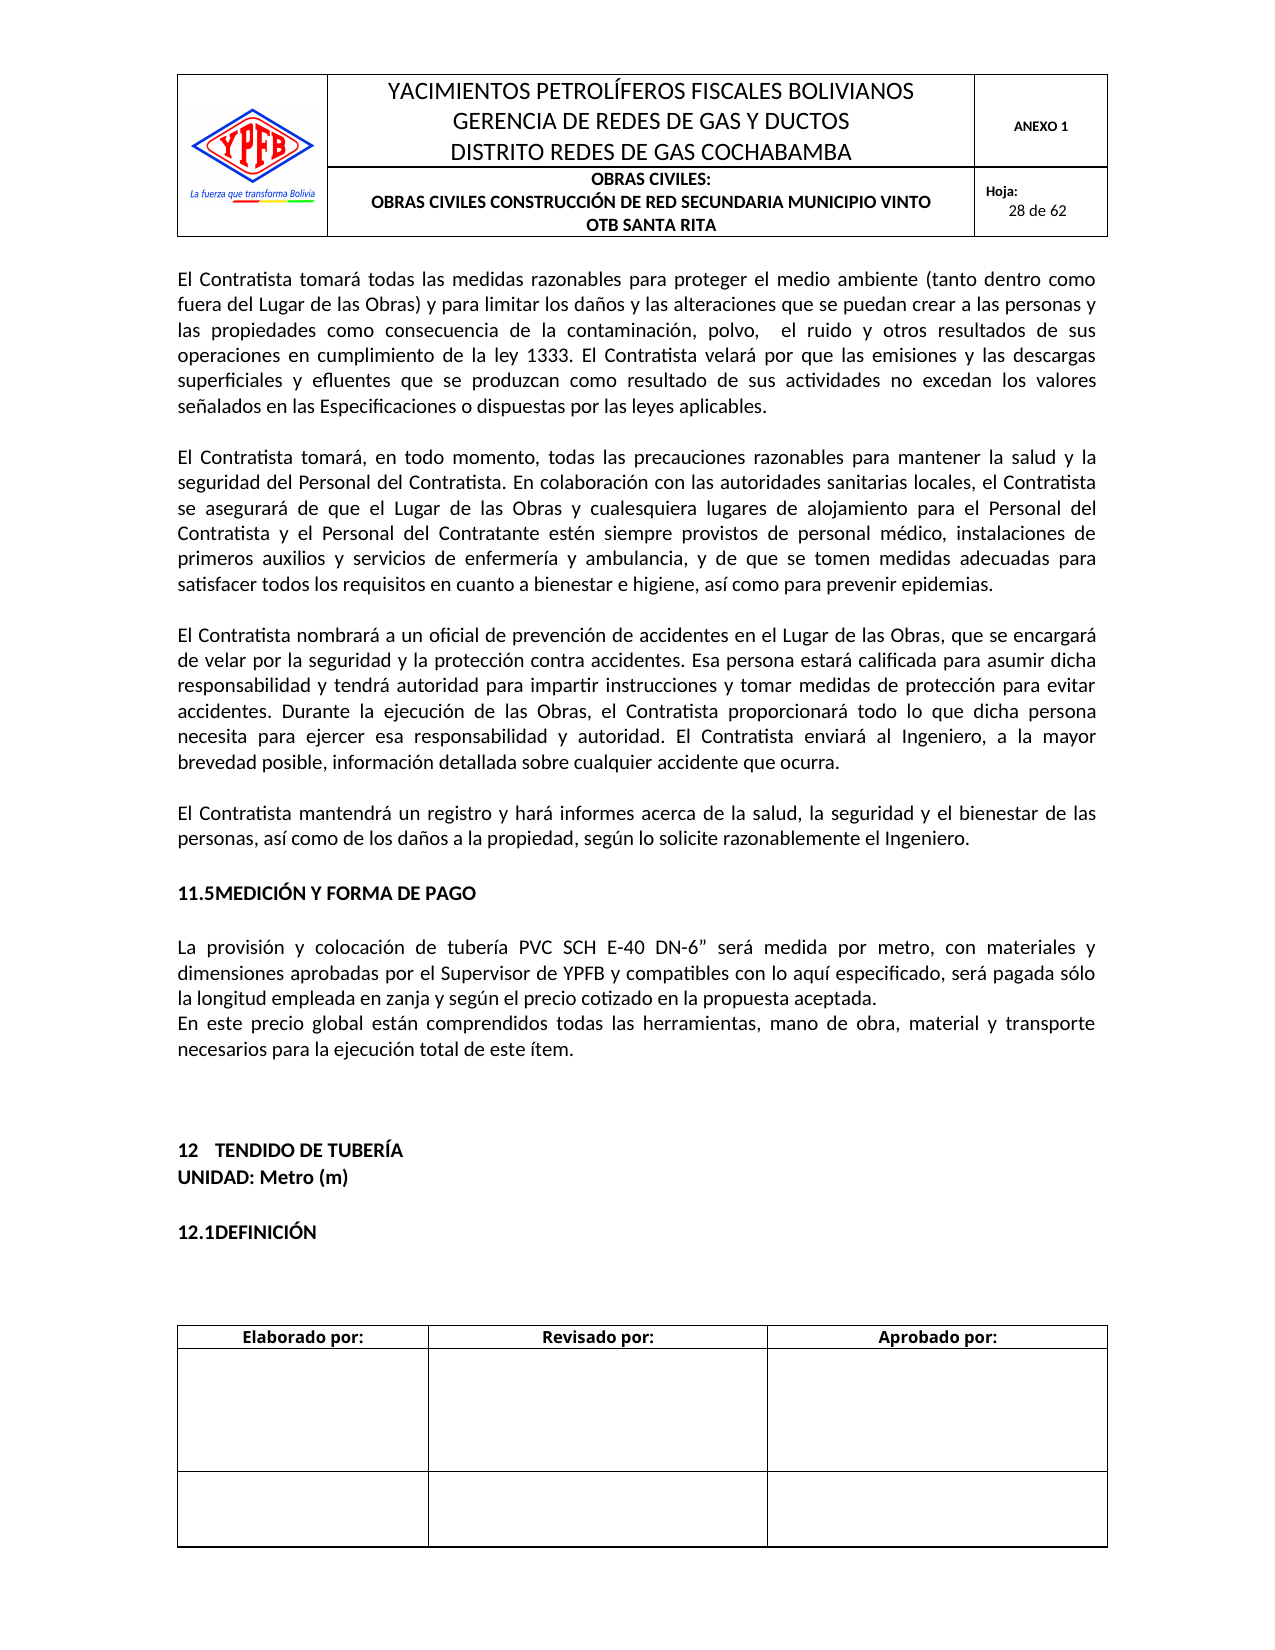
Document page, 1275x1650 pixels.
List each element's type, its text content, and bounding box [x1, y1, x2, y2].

text En este precio global están comprendidos todas las herramientas, mano de obra, material y transporte necesarios para la ejecución total de este ítem. [177, 1011, 1098, 1061]
subtitle TENDIDO DE TUBERÍA [177, 1137, 1098, 1163]
subtitle MEDICIÓN Y FORMA DE PAGO [177, 880, 1098, 906]
text El Contratista mantendrá un registro y hará informes acerca de la salud, la seguridad y el bienestar de las personas, así como de los daños a la propiedad, según lo solicite razonablemente el Ingeniero. [177, 800, 1098, 851]
text El Contratista nombrará a un oficial de prevención de accidentes en el Lugar de las Obras, que se encargará de velar por la seguridad y la protección contra accidentes. Esa persona estará calificada para asumir dicha responsabilidad y tendrá autoridad para impartir instrucciones y tomar medidas de protección para evitar accidentes. Durante la ejecución de las Obras, el Contratista proporcionará todo lo que dicha persona necesita para ejercer esa responsabilidad y autoridad. El Contratista enviará al Ingeniero, a la mayor brevedad posible, información detallada sobre cualquier accidente que ocurra. [177, 622, 1098, 774]
subtitle DEFINICIÓN [177, 1219, 1098, 1245]
text UNIDAD: Metro (m) [177, 1164, 1098, 1190]
text El Contratista tomará, en todo momento, todas las precauciones razonables para mantener la salud y la seguridad del Personal del Contratista. En colaboración con las autoridades sanitarias locales, el Contratista se asegurará de que el Lugar de las Obras y cualesquiera lugares de alojamiento para el Personal del Contratista y el Personal del Contratante estén siempre provistos de personal médico, instalaciones de primeros auxilios y servicios de enfermería y ambulancia, y de que se tomen medidas adecuadas para satisfacer todos los requisitos en cuanto a bienestar e higiene, así como para prevenir epidemias. [177, 444, 1098, 596]
text El Contratista tomará todas las medidas razonables para proteger el medio ambiente (tanto dentro como fuera del Lugar de las Obras) y para limitar los daños y las alteraciones que se puedan crear a las personas y las propiedades como consecuencia de la contaminación, polvo, el ruido y otros resultados de sus operaciones en cumplimiento de la ley 1333. El Contratista velará por que las emisiones y las descargas superficiales y efluentes que se produzcan como resultado de sus actividades no excedan los valores señalados en las Especificaciones o dispuestas por las leyes aplicables. [177, 266, 1098, 418]
picture [188, 103, 316, 208]
list La provisión y colocación de tubería PVC SCH E-40 DN-6” será medida por metro, con materiales y dimensiones aprobadas por el Supervisor de YPFB y compatibles con lo aquí especificado, será pagada sólo la longitud empleada en zanja y según el precio cotizado en la propuesta aceptada. [177, 934, 1098, 1011]
